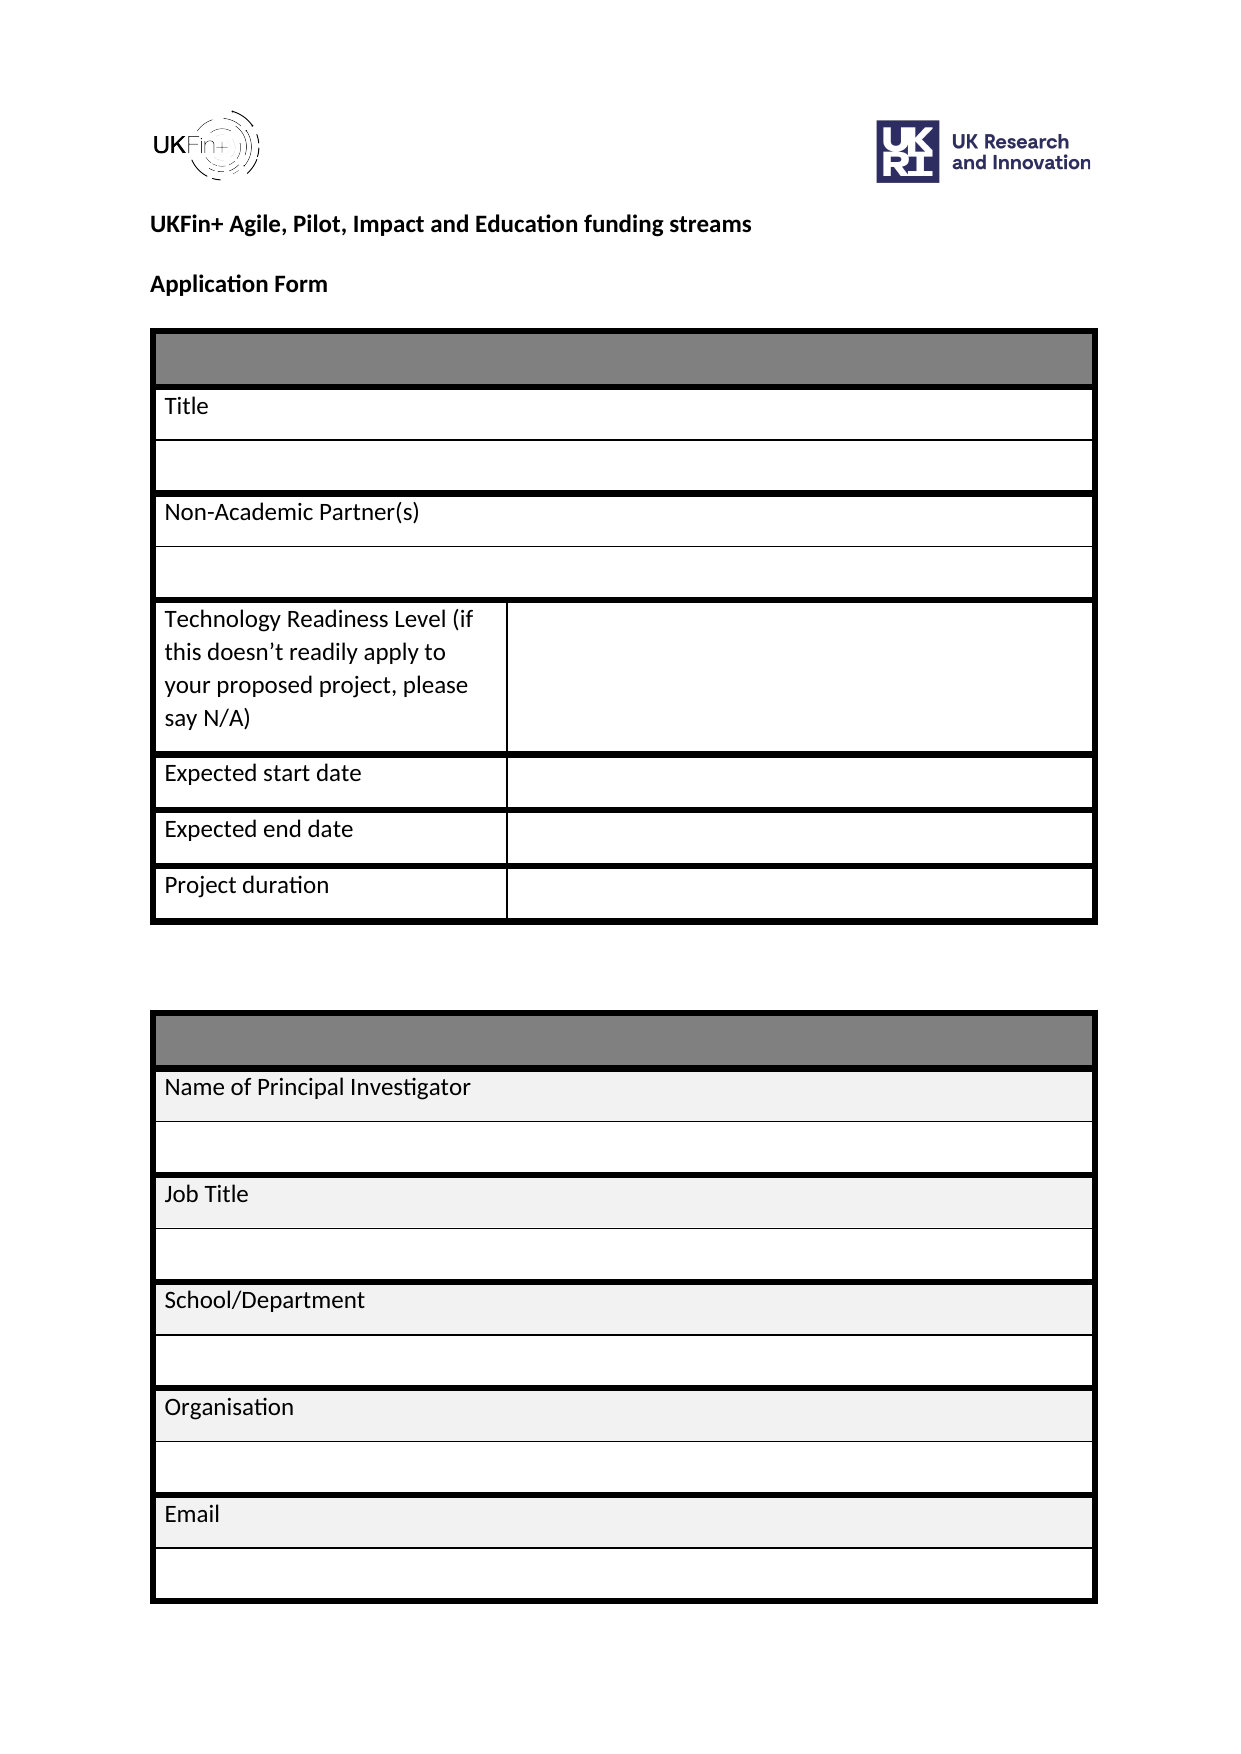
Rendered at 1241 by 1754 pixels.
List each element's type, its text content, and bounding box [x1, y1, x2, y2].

table_cell [508, 758, 1092, 807]
table_cell Organisation [156, 1391, 1092, 1441]
table_cell Expected end date [156, 813, 506, 863]
table_cell [156, 547, 1092, 597]
table_cell [156, 1336, 1092, 1385]
text UKFin+ Agile, Pilot, Impact and Education funding streams [150, 208, 1107, 238]
table_cell Non-Academic Partner(s) [156, 497, 1092, 546]
table_cell Job Title [156, 1178, 1092, 1227]
table_cell Name of Principal Investigator [156, 1072, 1092, 1121]
table_cell [508, 813, 1092, 863]
table_cell [508, 603, 1092, 751]
table_cell [508, 869, 1092, 918]
table_cell [156, 1229, 1092, 1278]
table_cell Technology Readiness Level (if this doesn’t readily apply to your proposed project, please say N/A) [156, 603, 506, 751]
table_cell Expected start date [156, 758, 506, 807]
table_header [156, 1016, 1092, 1065]
picture [150, 106, 261, 183]
table_cell [156, 1549, 1092, 1598]
picture [876, 120, 1091, 183]
table_cell Project duration [156, 869, 506, 918]
table_cell Title [156, 390, 1092, 439]
text Application Form [150, 268, 1107, 298]
table_cell Email [156, 1498, 1092, 1547]
table_cell School/Department [156, 1285, 1092, 1334]
table_cell [156, 1122, 1092, 1172]
table_cell [156, 1442, 1092, 1492]
table_cell [156, 441, 1092, 490]
table_header [156, 334, 1092, 384]
